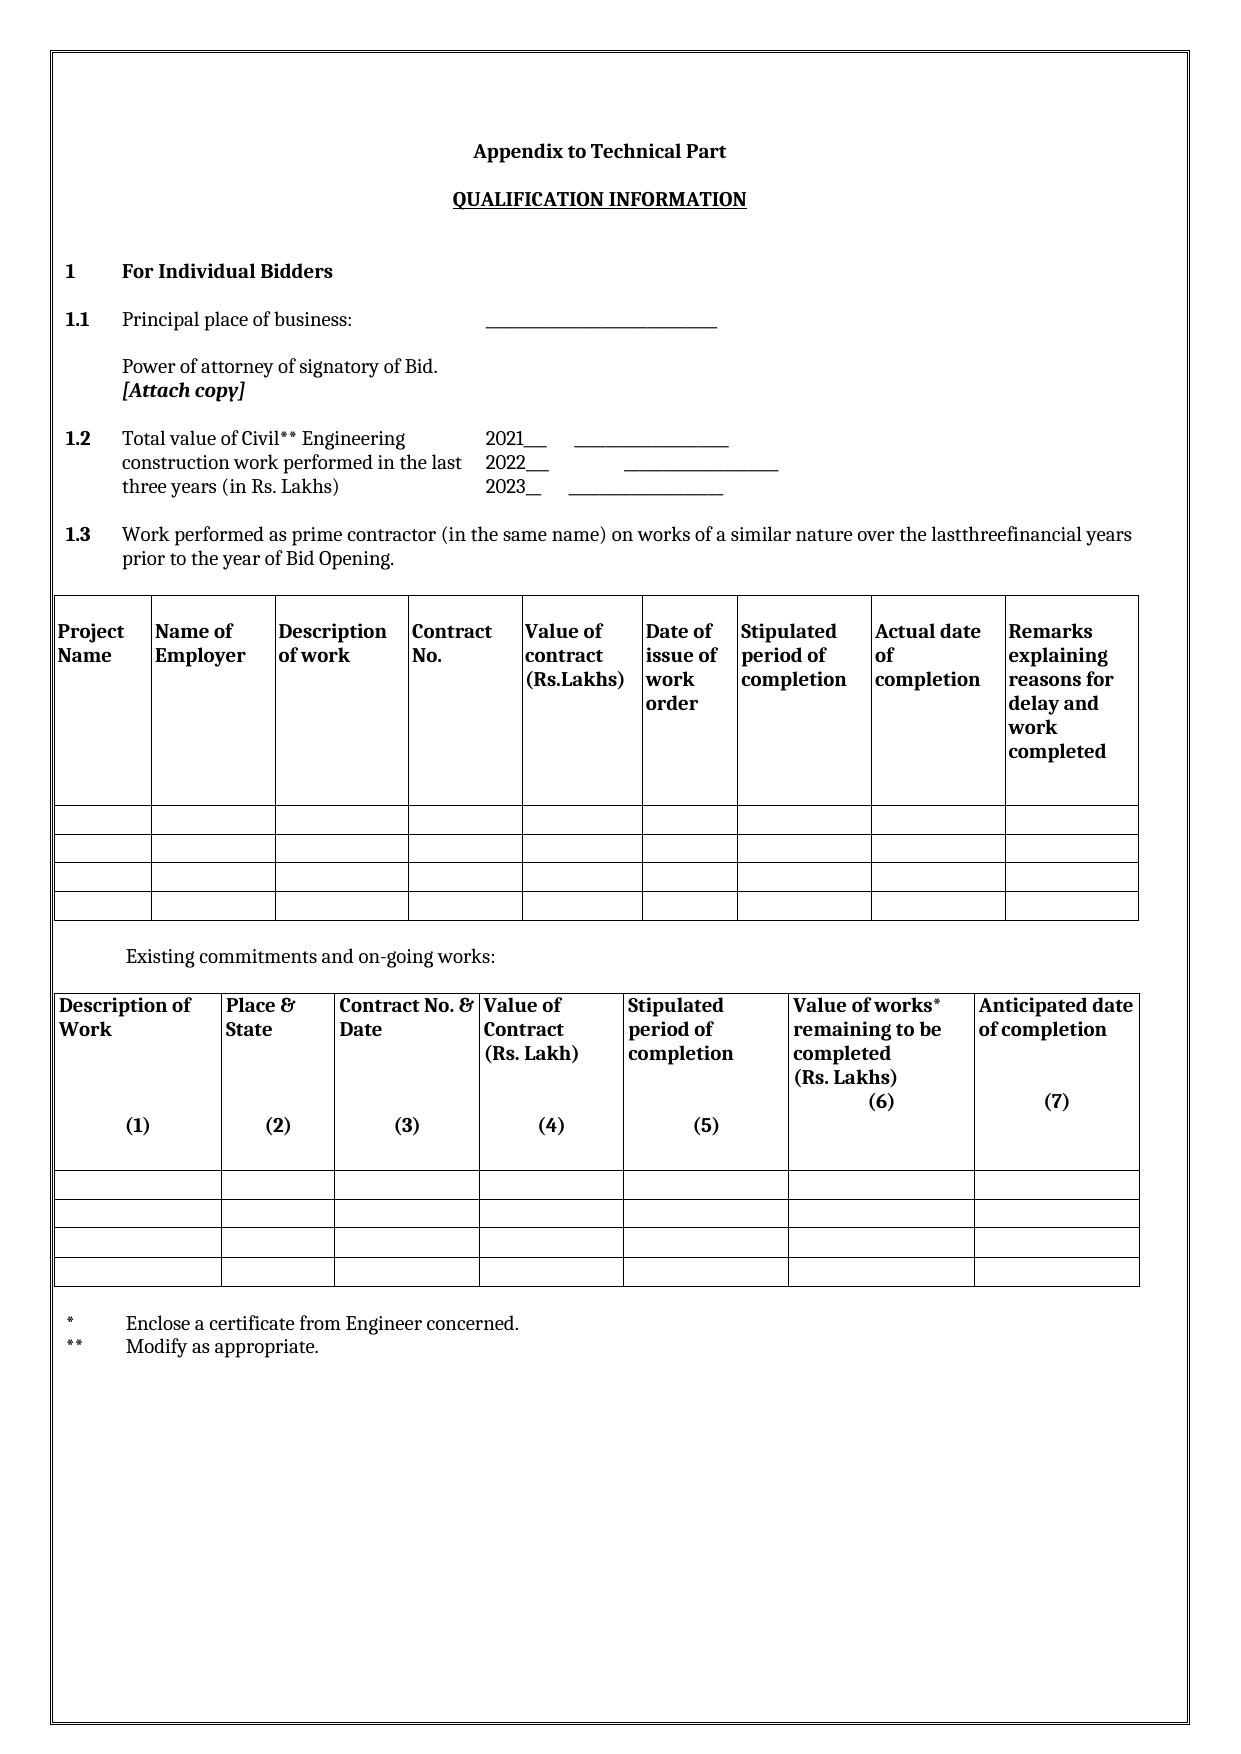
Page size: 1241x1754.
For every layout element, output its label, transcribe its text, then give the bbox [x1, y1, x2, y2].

table_cell [480, 1171, 623, 1199]
text construction work performed in the last 2022___ ____________________ [66, 451, 1134, 475]
table_header Contract No. & Date (3) [335, 994, 479, 1169]
table_cell [643, 892, 737, 920]
table_header Value of Contract (Rs. Lakh) (4) [480, 994, 623, 1169]
table_cell [409, 835, 522, 862]
table_header Project Name [55, 596, 151, 805]
text 1 For Individual Bidders [66, 259, 1134, 283]
table_cell [276, 835, 408, 862]
table_cell [335, 1228, 479, 1257]
table_cell [152, 806, 275, 833]
table_header Description of Work (1) [55, 994, 221, 1169]
table_cell [222, 1258, 334, 1286]
text 1.2 Total value of Civil** Engineering 2021___ ____________________ [66, 427, 1134, 451]
table_cell [55, 835, 151, 862]
table_cell [222, 1228, 334, 1257]
table_cell [222, 1171, 334, 1199]
table_cell [738, 892, 871, 920]
table_cell [409, 806, 522, 833]
table_header Remarks explaining reasons for delay and work completed [1006, 596, 1138, 805]
table_header Place & State (2) [222, 994, 334, 1169]
table_cell [523, 892, 642, 920]
table_cell [738, 835, 871, 862]
table_cell [409, 863, 522, 891]
table_cell [523, 835, 642, 862]
table_cell [523, 863, 642, 891]
table_cell [276, 806, 408, 833]
table_header Stipulated period of completion (5) [624, 994, 788, 1169]
table_cell [975, 1171, 1139, 1199]
table_header Value of works* remaining to be completed (Rs. Lakhs) (6) [789, 994, 974, 1169]
table_cell [872, 892, 1005, 920]
text QUALIFICATION INFORMATION [66, 187, 1134, 211]
table_cell [523, 806, 642, 833]
table_cell [480, 1228, 623, 1257]
text 1.1 Principal place of business: ______________________________ [66, 307, 1134, 331]
table_cell [975, 1258, 1139, 1286]
table_cell [624, 1200, 788, 1227]
table_header Description of work [276, 596, 408, 805]
table_cell [975, 1200, 1139, 1227]
table_header Value of contract (Rs.Lakhs) [523, 596, 642, 805]
table_cell [624, 1228, 788, 1257]
table_cell [222, 1200, 334, 1227]
table_cell [789, 1228, 974, 1257]
table_cell [55, 1200, 221, 1227]
table_header Name of Employer [152, 596, 275, 805]
table_header Actual date of completion [872, 596, 1005, 805]
text three years (in Rs. Lakhs) 2023__ ____________________ [66, 475, 1134, 499]
table_cell [1006, 892, 1138, 920]
table_header Stipulated period of completion [738, 596, 871, 805]
table_cell [643, 863, 737, 891]
table_cell [643, 835, 737, 862]
table_cell [872, 863, 1005, 891]
table_cell [789, 1200, 974, 1227]
table_cell [624, 1171, 788, 1199]
table_cell [789, 1171, 974, 1199]
table_cell [1006, 863, 1138, 891]
table_cell [409, 892, 522, 920]
table_cell [1006, 835, 1138, 862]
table_cell [55, 1228, 221, 1257]
table_cell [276, 892, 408, 920]
table_cell [872, 806, 1005, 833]
table_cell [1006, 806, 1138, 833]
table_cell [152, 892, 275, 920]
text ** Modify as appropriate. [66, 1335, 1134, 1359]
table_header Anticipated date of completion (7) [975, 994, 1139, 1169]
table_cell [872, 835, 1005, 862]
table_cell [276, 863, 408, 891]
text 1.3 Work performed as prime contractor (in the same name) on works of a similar nature over the lastthreefinancial years prior to the year of Bid Opening. [66, 523, 1134, 571]
table_cell [480, 1258, 623, 1286]
table_cell [55, 863, 151, 891]
text Existing commitments and on-going works: [66, 945, 1134, 969]
table_header Contract No. [409, 596, 522, 805]
table_cell [55, 892, 151, 920]
table_header Date of issue of work order [643, 596, 737, 805]
table_cell [789, 1258, 974, 1286]
table_cell [738, 863, 871, 891]
table_cell [55, 1171, 221, 1199]
table_cell [335, 1258, 479, 1286]
table_cell [152, 863, 275, 891]
table_cell [152, 835, 275, 862]
table_cell [975, 1228, 1139, 1257]
table_cell [643, 806, 737, 833]
table_cell [480, 1200, 623, 1227]
text Power of attorney of signatory of Bid. [66, 355, 1134, 379]
table_cell [335, 1171, 479, 1199]
text Appendix to Technical Part [66, 139, 1134, 163]
table_cell [55, 806, 151, 833]
table_cell [335, 1200, 479, 1227]
table_cell [738, 806, 871, 833]
table_cell [624, 1258, 788, 1286]
text * Enclose a certificate from Engineer concerned. [66, 1311, 1134, 1335]
table_cell [55, 1258, 221, 1286]
text [Attach copy] [66, 379, 1134, 403]
